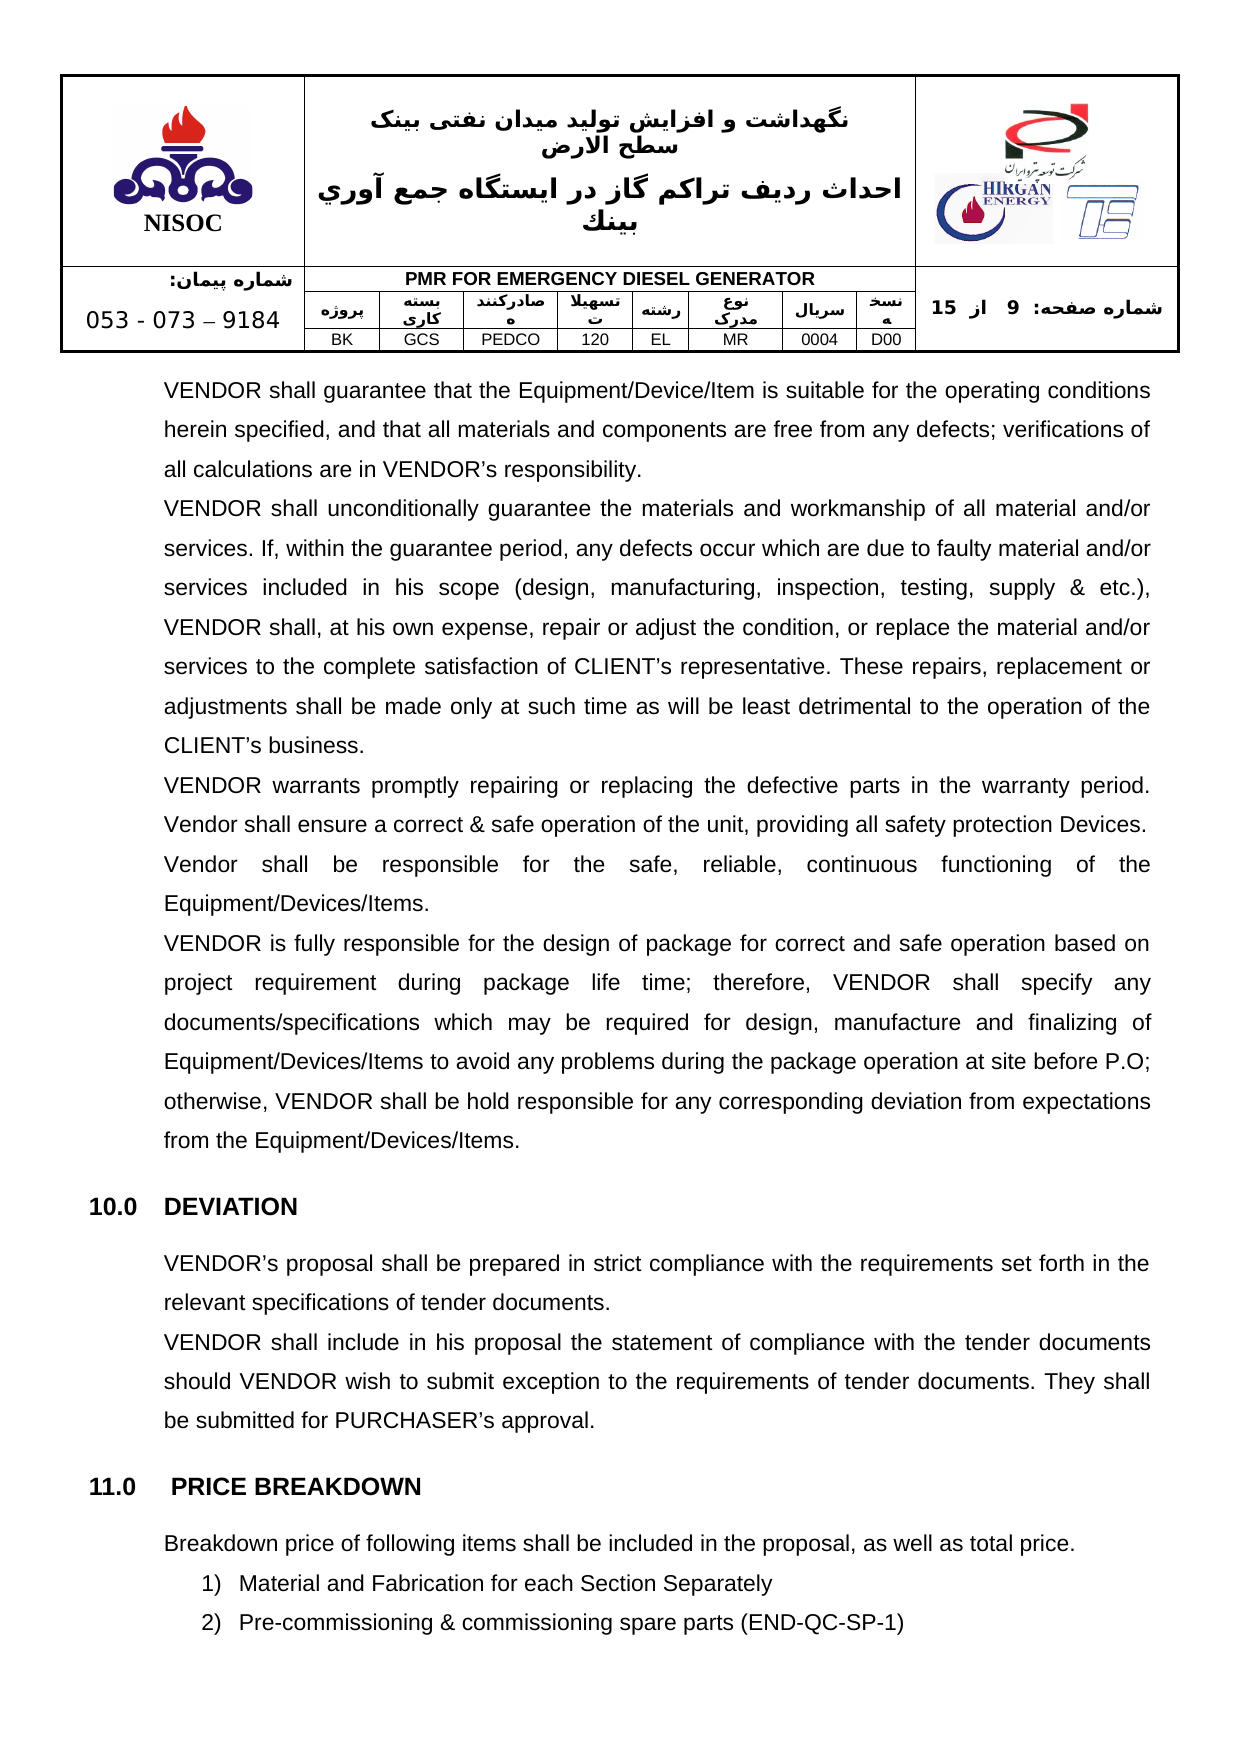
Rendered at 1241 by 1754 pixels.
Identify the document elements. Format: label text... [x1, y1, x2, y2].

text VENDOR is fully responsible for the design of package for correct and safe operation based on project requirement during package life time; therefore, VENDOR shall specify any documents/specifications which may be required for design, manufacture and finalizing of Equipment/Devices/Items to avoid any problems during the package operation at site before P.O; otherwise, VENDOR shall be hold responsible for any corresponding deviation from expectations from the Equipment/Devices/Items. [164, 930, 1152, 1153]
text Breakdown price of following items shall be included in the proposal, as well as total price. [164, 1530, 1152, 1556]
list DEVIATION [89, 1192, 1152, 1220]
list Material and Fabrication for each Section Separately [201, 1569, 1152, 1596]
list PRICE BREAKDOWN [89, 1472, 1152, 1501]
text VENDOR’s proposal shall be prepared in strict compliance with the requirements set forth in the relevant specifications of tender documents. [164, 1249, 1152, 1315]
list Pre-commissioning & commissioning spare parts (END-QC-SP-1) [201, 1609, 1152, 1635]
text VENDOR shall unconditionally guarantee the materials and workmanship of all material and/or services. If, within the guarantee period, any defects occur which are due to faulty material and/or services included in his scope (design, manufacturing, inspection, testing, supply & etc.), VENDOR shall, at his own expense, repair or adjust the condition, or replace the material and/or services to the complete satisfaction of CLIENT’s representative. These repairs, replacement or adjustments shall be made only at such time as will be least detrimental to the operation of the CLIENT’s business. [164, 495, 1152, 759]
picture [934, 103, 1089, 244]
text VENDOR shall include in his proposal the statement of compliance with the tender documents should VENDOR wish to submit exception to the requirements of tender documents. They shall be submitted for PURCHASER’s approval. [164, 1328, 1152, 1434]
picture [113, 106, 253, 208]
text VENDOR shall guarantee that the Equipment/Device/Item is suitable for the operating conditions herein specified, and that all materials and components are free from any defects; verifications of all calculations are in VENDOR’s responsibility. [164, 377, 1152, 482]
text Vendor shall be responsible for the safe, reliable, continuous functioning of the Equipment/Devices/Items. [164, 851, 1152, 917]
text VENDOR warrants promptly repairing or replacing the defective parts in the warranty period. Vendor shall ensure a correct & safe operation of the unit, providing all safety protection Devices. [164, 772, 1152, 838]
